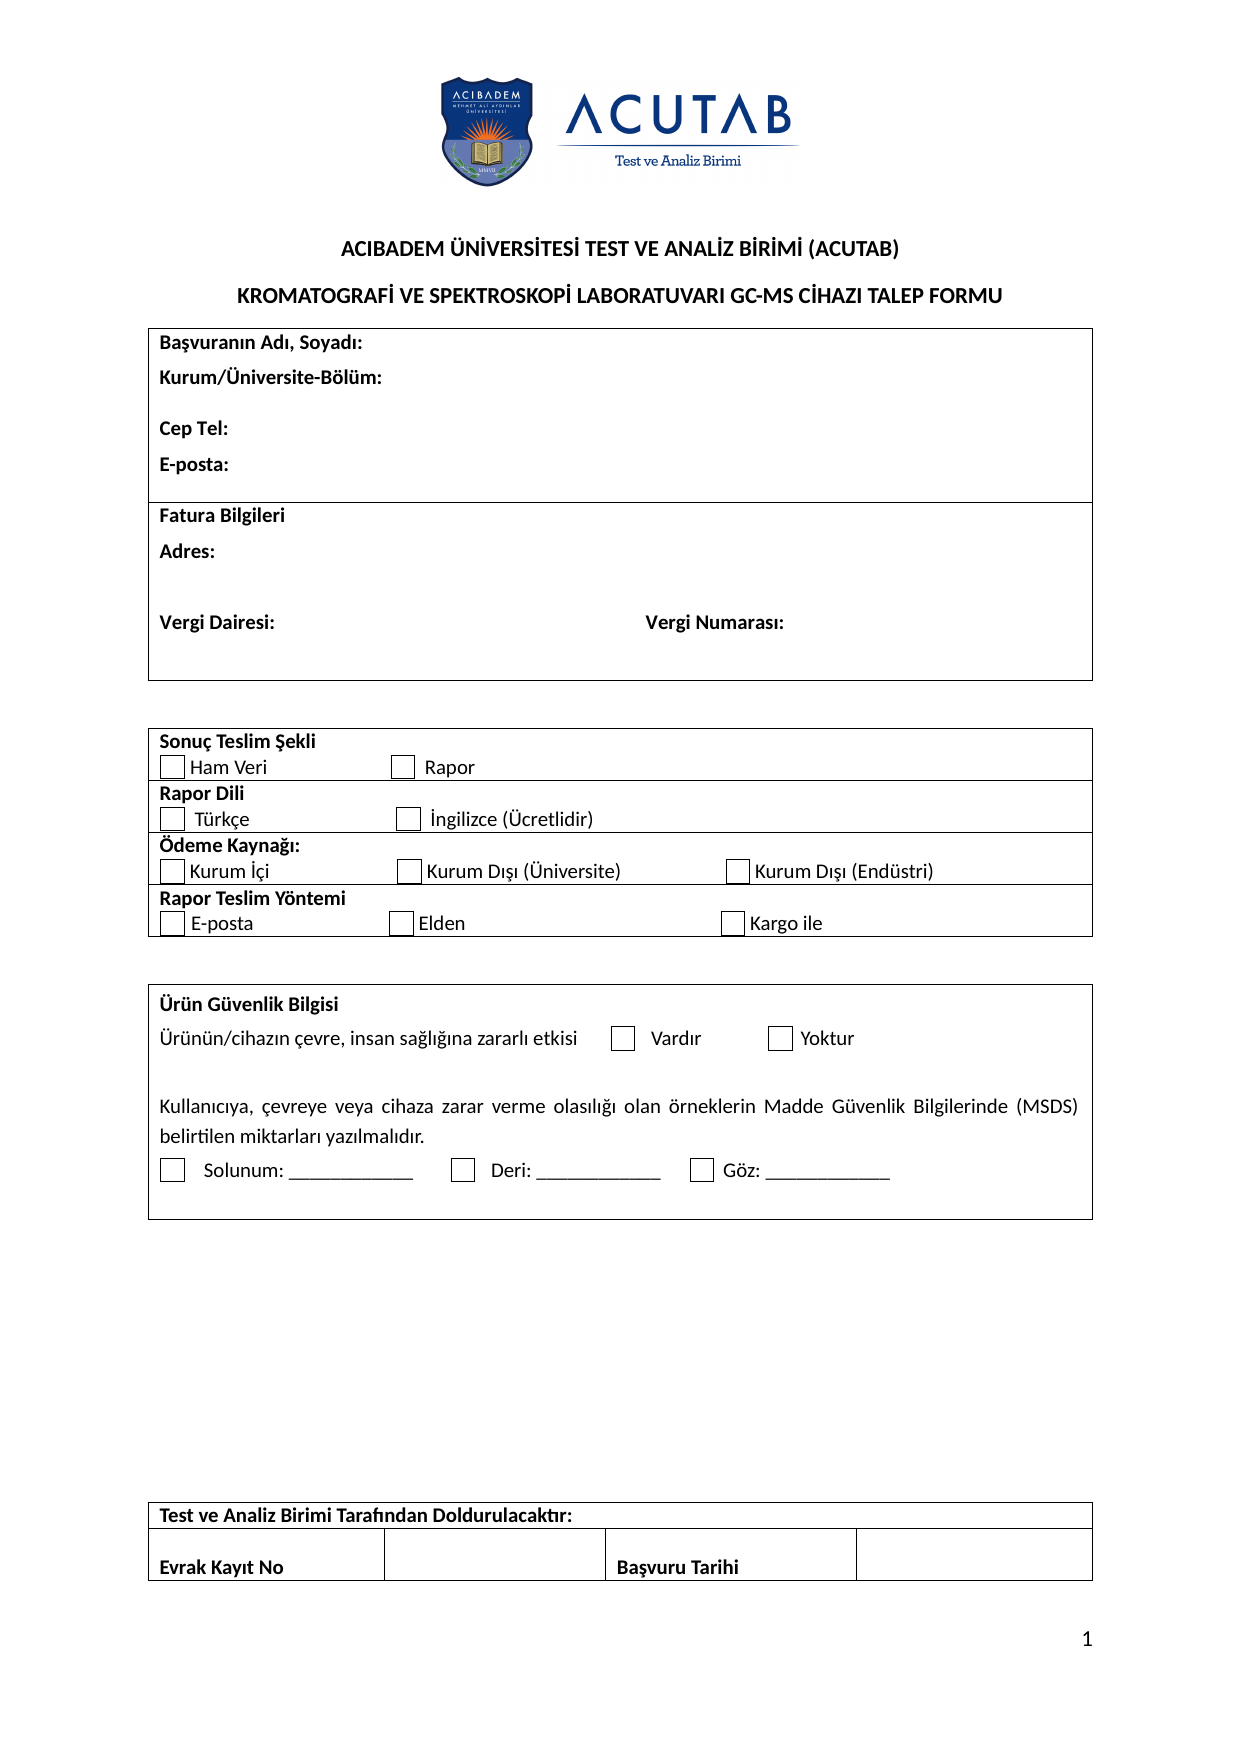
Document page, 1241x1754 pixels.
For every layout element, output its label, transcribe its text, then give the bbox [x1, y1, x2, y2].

table_header Test ve Analiz Birimi Tarafından Doldurulacaktır: [149, 1503, 1092, 1528]
table_header Sonuç Teslim Şekli Ham Veri Rapor [149, 729, 1092, 779]
text KROMATOGRAFİ VE SPEKTROSKOPİ LABORATUVARI GC-MS CİHAZI TALEP FORMU [148, 281, 1093, 309]
table_cell Rapor Teslim Yöntemi E-posta Elden Kargo ile [149, 885, 1092, 936]
table_cell Ödeme Kaynağı: Kurum İçi Kurum Dışı (Üniversite) Kurum Dışı (Endüstri) [149, 833, 1092, 884]
table_cell Rapor Dili Türkçe İngilizce (Ücretlidir) [149, 781, 1092, 832]
table_cell Başvuru Tarihi [606, 1529, 856, 1580]
table_cell Fatura Bilgileri Adres: Vergi Dairesi: Vergi Numarası: [149, 503, 1092, 679]
table_cell [385, 1529, 605, 1580]
text ACIBADEM ÜNİVERSİTESİ TEST VE ANALİZ BİRİMİ (ACUTAB) [148, 234, 1093, 262]
table_header Başvuranın Adı, Soyadı: Kurum/Üniversite-Bölüm: Cep Tel: E-posta: [149, 329, 1092, 502]
table_cell [857, 1529, 1092, 1580]
table_header Ürün Güvenlik Bilgisi Ürünün/cihazın çevre, insan sağlığına zararlı etkisi Vardır Yoktur Kullanıcıya, çevreye veya cihaza zarar verme olasılığı olan örneklerin Madde Güvenlik Bilgilerinde (MSDS) belirtilen miktarları yazılmalıdır. Solunum: ____________ Deri: ____________ Göz: ____________ [149, 985, 1092, 1219]
picture [434, 73, 807, 188]
table_cell Evrak Kayıt No [149, 1529, 384, 1580]
